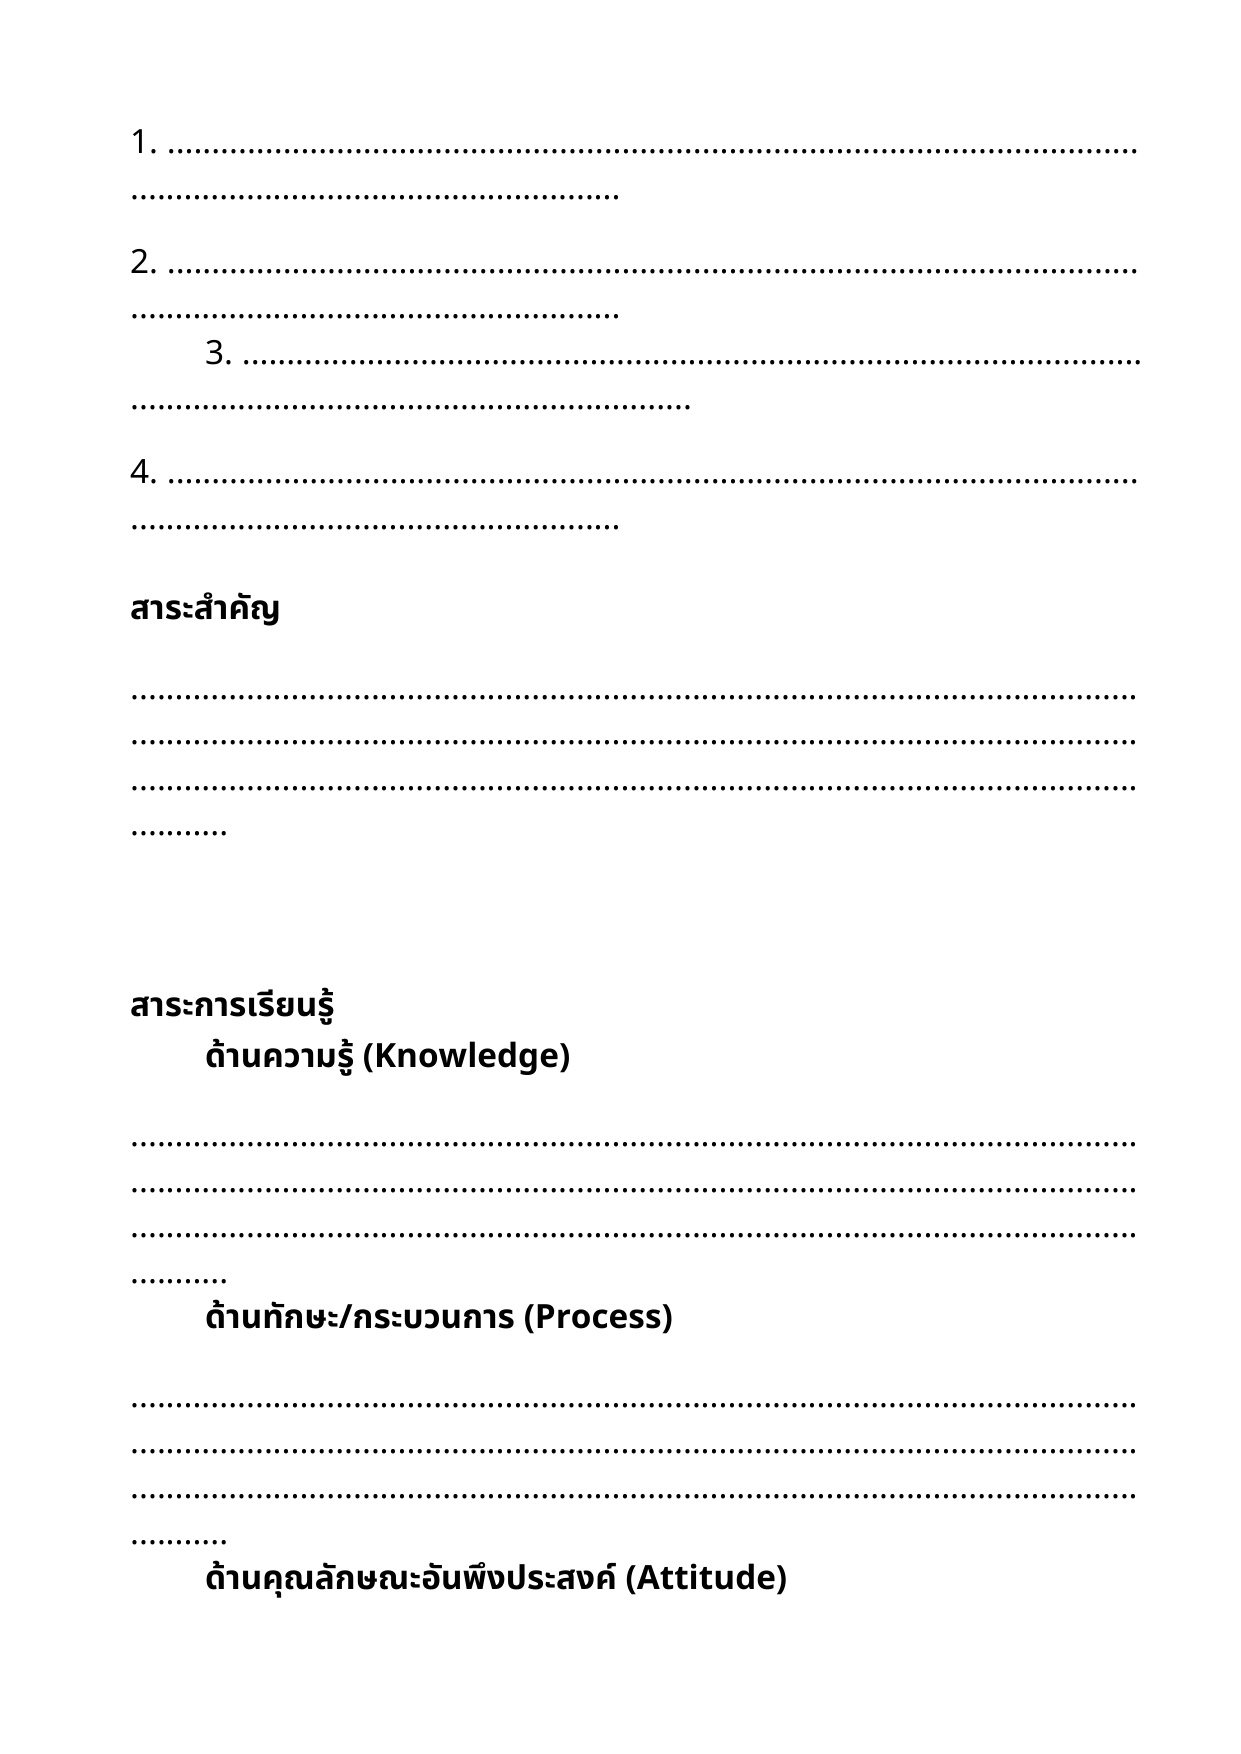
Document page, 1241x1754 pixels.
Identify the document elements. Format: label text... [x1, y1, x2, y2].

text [130, 118, 1146, 209]
text สาระสำคัญ [130, 584, 1146, 635]
text .............................................................................................................................................................................................................................................................................................................................................................. [130, 1343, 1146, 1554]
text ด้านความรู้ (Knowledge) [130, 1032, 1146, 1082]
text .............................................................................................................................................................................................................................................................................................................................................................. [130, 1082, 1146, 1293]
text 3. .................................................................................................................................................................... [130, 328, 1146, 419]
text 4. .................................................................................................................................................................... [130, 419, 1146, 539]
text .............................................................................................................................................................................................................................................................................................................................................................. [130, 635, 1146, 845]
text ด้านทักษะ/กระบวนการ (Process) [130, 1293, 1146, 1343]
text สาระการเรียนรู้ [130, 981, 1146, 1032]
text ด้านคุณลักษณะอันพึงประสงค์ (Attitude) [130, 1554, 1146, 1604]
